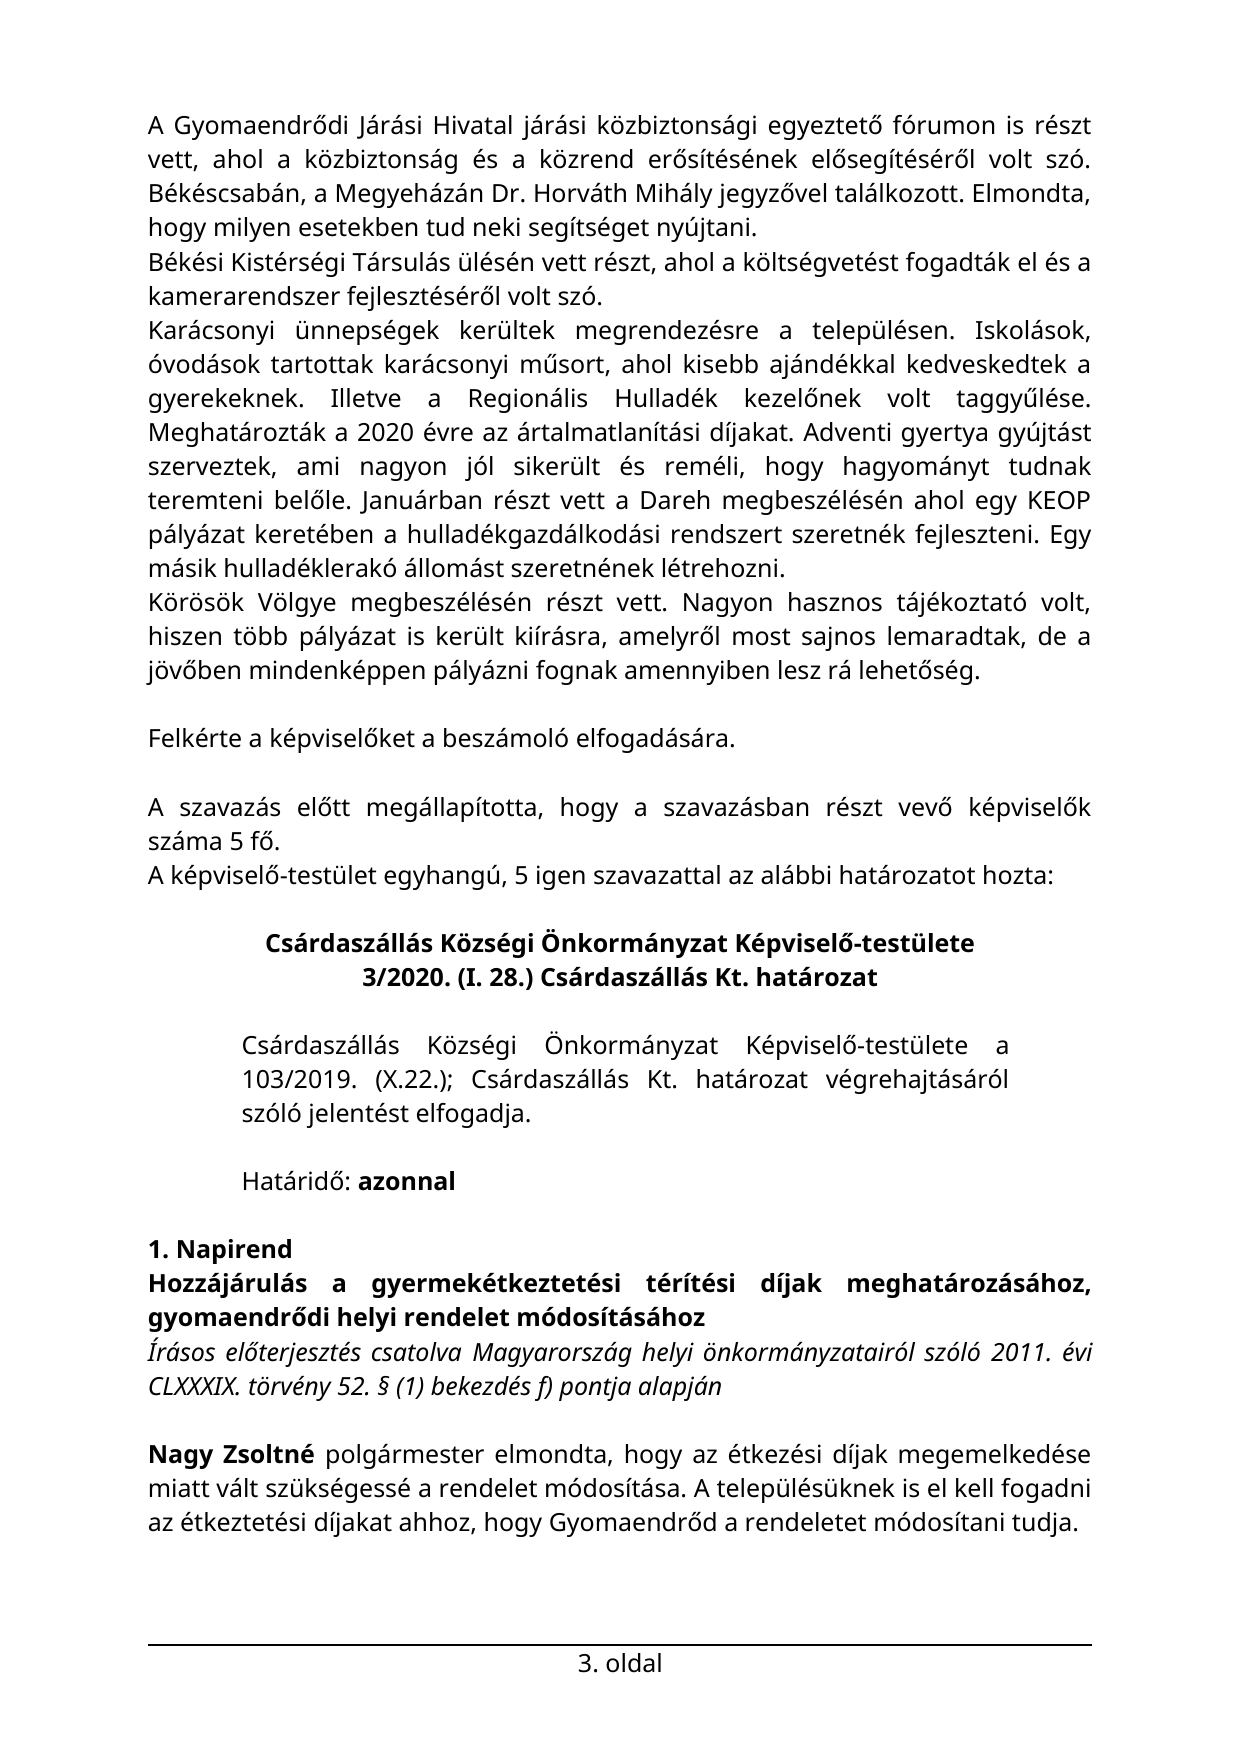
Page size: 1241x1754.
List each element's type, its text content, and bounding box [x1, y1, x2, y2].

text A képviselő-testület egyhangú, 5 igen szavazattal az alábbi határozatot hozta: [148, 857, 1092, 891]
text Karácsonyi ünnepségek kerültek megrendezésre a településen. Iskolások, óvodások tartottak karácsonyi műsort, ahol kisebb ajándékkal kedveskedtek a gyerekeknek. Illetve a Regionális Hulladék kezelőnek volt taggyűlése. Meghatározták a 2020 évre az ártalmatlanítási díjakat. Adventi gyertya gyújtást szerveztek, ami nagyon jól sikerült és reméli, hogy hagyományt tudnak teremteni belőle. Januárban részt vett a Dareh megbeszélésén ahol egy KEOP pályázat keretében a hulladékgazdálkodási rendszert szeretnék fejleszteni. Egy másik hulladéklerakó állomást szeretnének létrehozni. [148, 312, 1092, 585]
text Írásos előterjesztés csatolva Magyarország helyi önkormányzatairól szóló 2011. évi CLXXXIX. törvény 52. § (1) bekezdés f) pontja alapján [148, 1334, 1093, 1402]
text Nagy Zsoltné polgármester elmondta, hogy az étkezési díjak megemelkedése miatt vált szükségessé a rendelet módosítása. A településüknek is el kell fogadni az étkeztetési díjakat ahhoz, hogy Gyomaendrőd a rendeletet módosítani tudja. [148, 1436, 1092, 1538]
text Határidő: azonnal [241, 1164, 1010, 1198]
text 3/2020. (I. 28.) Csárdaszállás Kt. határozat [148, 959, 1092, 993]
text Csárdaszállás Községi Önkormányzat Képviselő-testülete a 103/2019. (X.22.); Csárdaszállás Kt. határozat végrehajtásáról szóló jelentést elfogadja. [241, 1028, 1010, 1130]
text Csárdaszállás Községi Önkormányzat Képviselő-testülete [148, 925, 1092, 959]
text Körösök Völgye megbeszélésén részt vett. Nagyon hasznos tájékoztató volt, hiszen több pályázat is került kiírásra, amelyről most sajnos lemaradtak, de a jövőben mindenképpen pályázni fognak amennyiben lesz rá lehetőség. [148, 585, 1092, 687]
text Hozzájárulás a gyermekétkeztetési térítési díjak meghatározásához, gyomaendrődi helyi rendelet módosításához [148, 1266, 1093, 1334]
text A Gyomaendrődi Járási Hivatal járási közbiztonsági egyeztető fórumon is részt vett, ahol a közbiztonság és a közrend erősítésének elősegítéséről volt szó. Békéscsabán, a Megyeházán Dr. Horváth Mihály jegyzővel találkozott. Elmondta, hogy milyen esetekben tud neki segítséget nyújtani. [148, 108, 1092, 244]
text 1. Napirend [148, 1232, 1092, 1266]
text Békési Kistérségi Társulás ülésén vett részt, ahol a költségvetést fogadták el és a kamerarendszer fejlesztéséről volt szó. [148, 244, 1092, 312]
text A szavazás előtt megállapította, hogy a szavazásban részt vevő képviselők száma 5 fő. [148, 789, 1092, 857]
text Felkérte a képviselőket a beszámoló elfogadására. [148, 721, 1092, 755]
